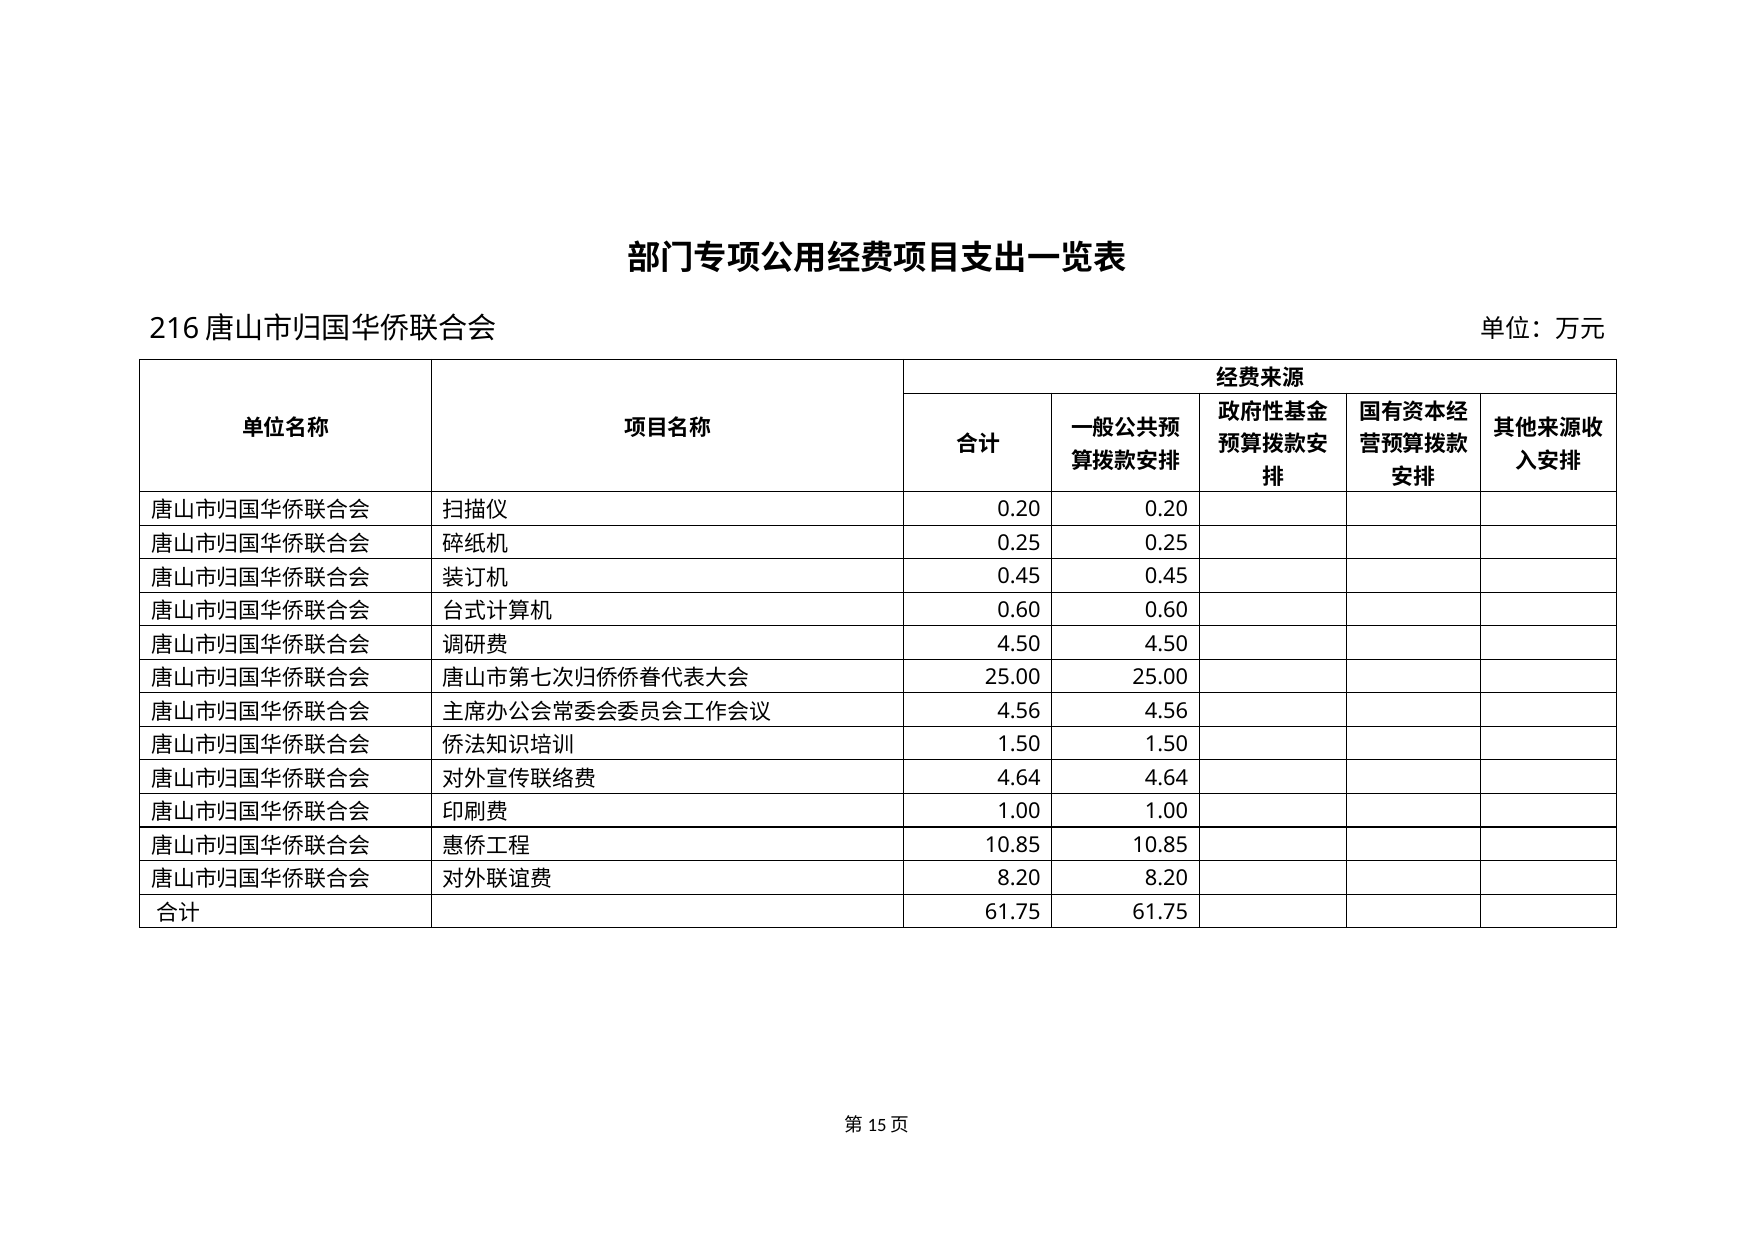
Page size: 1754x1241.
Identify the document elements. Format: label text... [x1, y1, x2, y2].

table_cell [1347, 727, 1480, 759]
table_cell 10.85 [1052, 828, 1199, 860]
table_cell [432, 895, 903, 927]
table_cell [1481, 626, 1616, 659]
title 部门专项公用经费项目支出一览表 [150, 223, 1604, 288]
table_cell 扫描仪 [432, 492, 903, 524]
table_cell [1347, 895, 1480, 927]
table_cell 唐山市归国华侨联合会 [140, 828, 431, 860]
table_cell [1200, 861, 1346, 893]
table_cell 0.60 [904, 593, 1051, 625]
table_cell 对外宣传联络费 [432, 760, 903, 793]
table_cell [1200, 593, 1346, 625]
table_cell 国有资本经营预算拨款安排 [1347, 394, 1480, 491]
table_cell 主席办公会常委会委员会工作会议 [432, 693, 903, 726]
table_cell [1200, 626, 1346, 659]
table_cell 25.00 [1052, 660, 1199, 692]
table_cell [1347, 559, 1480, 592]
table_header 216唐山市归国华侨联合会 [138, 294, 1187, 359]
table_cell 4.56 [1052, 693, 1199, 726]
table_cell 唐山市归国华侨联合会 [140, 559, 431, 592]
table_cell 0.25 [904, 526, 1051, 558]
table_cell 1.00 [1052, 794, 1199, 826]
table_cell 经费来源 [904, 360, 1616, 392]
table_cell [1347, 794, 1480, 826]
table_cell [1481, 861, 1616, 893]
table_cell [1347, 693, 1480, 726]
table_cell 碎纸机 [432, 526, 903, 558]
table_cell [1481, 693, 1616, 726]
table_cell 0.45 [1052, 559, 1199, 592]
table_cell 唐山市归国华侨联合会 [140, 693, 431, 726]
table_cell 0.60 [1052, 593, 1199, 625]
table_cell [1347, 760, 1480, 793]
table_cell 唐山市归国华侨联合会 [140, 760, 431, 793]
table_cell [1200, 794, 1346, 826]
table_cell [1481, 760, 1616, 793]
table_cell 25.00 [904, 660, 1051, 692]
table_cell [1347, 526, 1480, 558]
table_cell [1347, 660, 1480, 692]
table_cell 1.50 [904, 727, 1051, 759]
table_cell 单位名称 [140, 360, 431, 491]
table_cell 调研费 [432, 626, 903, 659]
table_cell [1200, 693, 1346, 726]
table_cell 唐山市归国华侨联合会 [140, 660, 431, 692]
table_cell [1200, 828, 1346, 860]
table_cell 0.45 [904, 559, 1051, 592]
table_cell 8.20 [1052, 861, 1199, 893]
table_cell [1481, 526, 1616, 558]
table_cell 唐山市归国华侨联合会 [140, 727, 431, 759]
table_cell 4.50 [1052, 626, 1199, 659]
table_cell 项目名称 [432, 360, 903, 491]
table_cell [1481, 727, 1616, 759]
table_cell [1200, 760, 1346, 793]
table_cell [1200, 559, 1346, 592]
table_cell 唐山市归国华侨联合会 [140, 626, 431, 659]
table_cell 唐山市归国华侨联合会 [140, 492, 431, 524]
table_cell 一般公共预算拨款安排 [1052, 394, 1199, 491]
table_cell [1200, 895, 1346, 927]
table_cell 0.20 [904, 492, 1051, 524]
table_cell [1481, 559, 1616, 592]
table_cell [1347, 593, 1480, 625]
table_cell 印刷费 [432, 794, 903, 826]
table_cell 其他来源收入安排 [1481, 394, 1616, 491]
table_cell 4.50 [904, 626, 1051, 659]
table_cell 合计 [904, 394, 1051, 491]
table_cell 惠侨工程 [432, 828, 903, 860]
table_header 单位：万元 [1188, 294, 1616, 359]
table_cell 侨法知识培训 [432, 727, 903, 759]
table_cell [1347, 828, 1480, 860]
table_cell 10.85 [904, 828, 1051, 860]
table_cell [1347, 861, 1480, 893]
table_cell 8.20 [904, 861, 1051, 893]
table_cell 政府性基金预算拨款安排 [1200, 394, 1346, 491]
table_cell [1481, 828, 1616, 860]
table_cell 0.25 [1052, 526, 1199, 558]
table_cell 唐山市归国华侨联合会 [140, 794, 431, 826]
table_cell 唐山市归国华侨联合会 [140, 526, 431, 558]
table_cell 4.56 [904, 693, 1051, 726]
table_cell [1481, 593, 1616, 625]
table_cell 0.20 [1052, 492, 1199, 524]
table_cell 台式计算机 [432, 593, 903, 625]
table_cell [1200, 660, 1346, 692]
table_cell 4.64 [1052, 760, 1199, 793]
table_cell 1.50 [1052, 727, 1199, 759]
table_cell 合计 [140, 895, 431, 927]
table_cell [1347, 492, 1480, 524]
table_cell [1347, 626, 1480, 659]
table_cell [1200, 492, 1346, 524]
table_cell [1200, 526, 1346, 558]
table_cell [1200, 727, 1346, 759]
table_cell 装订机 [432, 559, 903, 592]
table_cell [1481, 895, 1616, 927]
table_cell 对外联谊费 [432, 861, 903, 893]
table_cell 4.64 [904, 760, 1051, 793]
table_cell [1481, 660, 1616, 692]
table_cell 唐山市归国华侨联合会 [140, 861, 431, 893]
table_cell 61.75 [904, 895, 1051, 927]
table_cell [1481, 794, 1616, 826]
table_cell [1481, 492, 1616, 524]
table_cell 唐山市第七次归侨侨眷代表大会 [432, 660, 903, 692]
table_cell 唐山市归国华侨联合会 [140, 593, 431, 625]
table_cell 61.75 [1052, 895, 1199, 927]
table_cell 1.00 [904, 794, 1051, 826]
